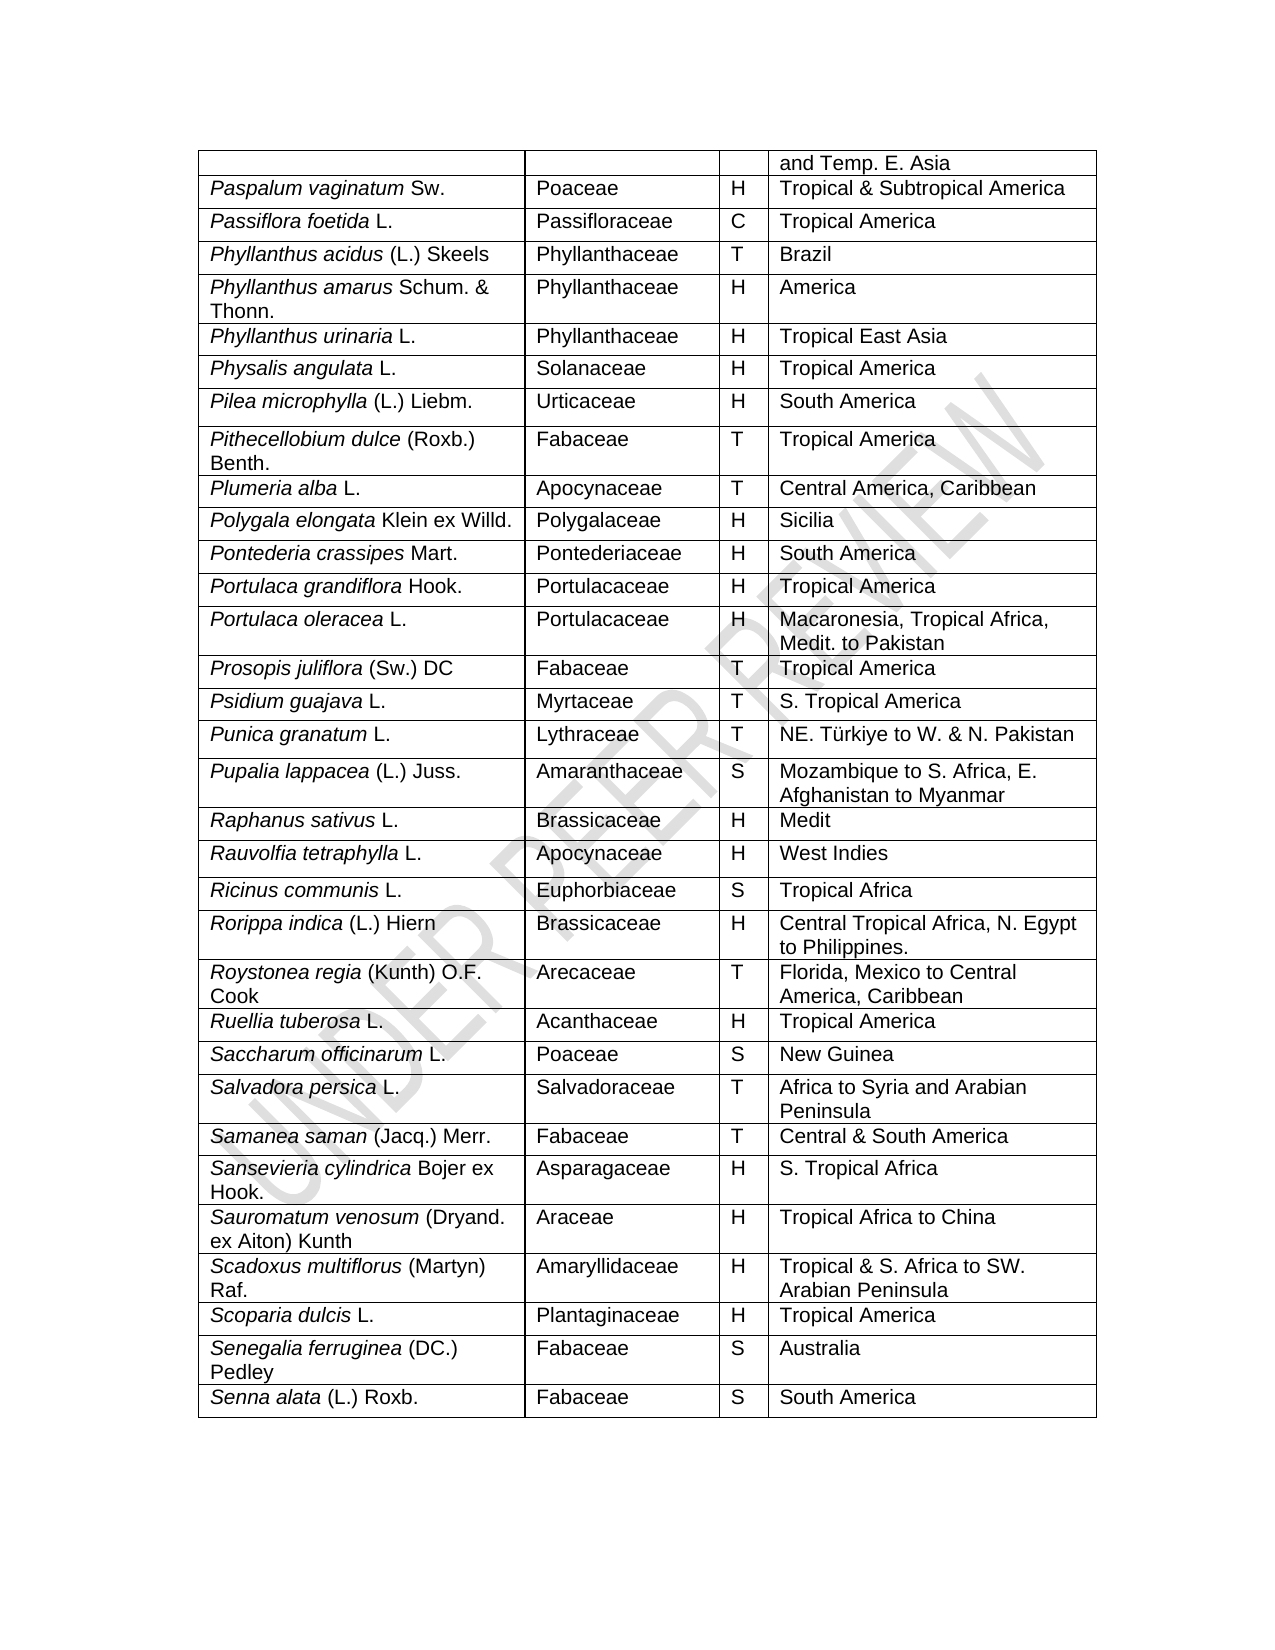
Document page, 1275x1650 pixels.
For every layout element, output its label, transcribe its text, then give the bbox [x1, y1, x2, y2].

table_cell Punica granatum L. [199, 721, 524, 758]
table_cell H [720, 1205, 768, 1253]
table_cell S [720, 878, 768, 910]
table_cell Raphanus sativus L. [199, 808, 524, 839]
table_cell Mozambique to S. Africa, E. Afghanistan to Myanmar [769, 759, 1096, 807]
table_cell Plantaginaceae [526, 1303, 719, 1335]
table_cell Polygalaceae [526, 508, 719, 540]
table_cell T [720, 689, 768, 720]
table_cell Paspalum vaginatum Sw. [199, 176, 524, 208]
table_cell Pilea microphylla (L.) Liebm. [199, 389, 524, 426]
table_cell Pontederiaceae [526, 541, 719, 573]
table_cell Poaceae [526, 151, 719, 175]
table_cell Acanthaceae [526, 1009, 719, 1041]
table_cell Samanea saman (Jacq.) Merr. [199, 1124, 524, 1155]
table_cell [199, 151, 524, 175]
table_cell H [720, 607, 768, 655]
table_cell Phyllanthaceae [526, 275, 719, 322]
table_cell Tropical & S. Africa to SW. Arabian Peninsula [769, 1254, 1096, 1302]
table_cell Tropical East Asia [769, 324, 1096, 355]
table_cell South America [769, 389, 1096, 426]
table_cell Lythraceae [526, 721, 719, 758]
table_cell T [720, 721, 768, 758]
table_cell Solanaceae [526, 356, 719, 388]
table_cell Phyllanthus acidus (L.) Skeels [199, 242, 524, 273]
table_cell T [720, 656, 768, 687]
table_cell Phyllanthaceae [526, 324, 719, 355]
table_cell Fabaceae [526, 1385, 719, 1417]
table_cell H [720, 508, 768, 540]
table_cell Florida, Mexico to Central America, Caribbean [769, 960, 1096, 1008]
table_cell Sicilia [769, 508, 1096, 540]
table_cell Tropical America [769, 427, 1096, 474]
table_cell Africa to Syria and Arabian Peninsula [769, 1075, 1096, 1122]
table_cell H [720, 808, 768, 839]
table_cell Urticaceae [526, 389, 719, 426]
table_cell Physalis angulata L. [199, 356, 524, 388]
table_cell Tropical America [769, 574, 1096, 606]
table_cell Fabaceae [526, 1124, 719, 1155]
table_cell Passiflora foetida L. [199, 209, 524, 241]
table_cell Araceae [526, 1205, 719, 1253]
table_cell Salvadoraceae [526, 1075, 719, 1122]
table_cell Macaronesia, Tropical Africa, Medit. to Pakistan [769, 607, 1096, 655]
table_cell Tropical America [769, 1009, 1096, 1041]
table_cell Brassicaceae [526, 808, 719, 839]
table_cell Portulacaceae [526, 574, 719, 606]
table_cell Tropical America [769, 1303, 1096, 1335]
table_cell Pithecellobium dulce (Roxb.) Benth. [199, 427, 524, 474]
table_cell T [720, 242, 768, 273]
table_cell Apocynaceae [526, 476, 719, 507]
table_cell Polygala elongata Klein ex Willd. [199, 508, 524, 540]
table_cell Ricinus communis L. [199, 878, 524, 910]
table_cell Ruellia tuberosa L. [199, 1009, 524, 1041]
table_cell Central & South America [769, 1124, 1096, 1155]
table_cell H [720, 389, 768, 426]
table_cell Pupalia lappacea (L.) Juss. [199, 759, 524, 807]
table_cell Scadoxus multiflorus (Martyn) Raf. [199, 1254, 524, 1302]
table_cell H [720, 324, 768, 355]
table_cell Phyllanthus urinaria L. [199, 324, 524, 355]
table_cell Portulacaceae [526, 607, 719, 655]
table_cell Fabaceae [526, 1336, 719, 1384]
table_cell Australia [769, 1336, 1096, 1384]
table_cell Fabaceae [526, 656, 719, 687]
table_cell S [720, 1042, 768, 1073]
table_cell South America [769, 1385, 1096, 1417]
table_cell Phyllanthus amarus Schum. & Thonn. [199, 275, 524, 322]
table_cell T [720, 960, 768, 1008]
table_cell H [720, 574, 768, 606]
table_cell Amaranthaceae [526, 759, 719, 807]
table_cell H [720, 841, 768, 877]
table_cell Arecaceae [526, 960, 719, 1008]
table_cell America [769, 275, 1096, 322]
table_cell H [720, 151, 768, 175]
table_cell Rorippa indica (L.) Hiern [199, 911, 524, 959]
table_cell H [720, 541, 768, 573]
table_cell S. Tropical Africa [769, 1156, 1096, 1204]
table_cell Medit [769, 808, 1096, 839]
table_cell S [720, 1385, 768, 1417]
table_cell Amaryllidaceae [526, 1254, 719, 1302]
table_cell Tropical America [769, 209, 1096, 241]
table_cell Tropical America [769, 356, 1096, 388]
table_cell Poaceae [526, 1042, 719, 1073]
table_cell H [720, 1009, 768, 1041]
table_cell Fabaceae [526, 427, 719, 474]
table_cell T [720, 476, 768, 507]
table_cell Apocynaceae [526, 841, 719, 877]
table_cell H [720, 911, 768, 959]
table_cell Poaceae [526, 176, 719, 208]
table_cell West Indies [769, 841, 1096, 877]
table_cell Sauromatum venosum (Dryand. ex Aiton) Kunth [199, 1205, 524, 1253]
table_cell Prosopis juliflora (Sw.) DC [199, 656, 524, 687]
table_cell Euphorbiaceae [526, 878, 719, 910]
table_cell Central America, Caribbean [769, 476, 1096, 507]
table_cell Passifloraceae [526, 209, 719, 241]
table_cell Plumeria alba L. [199, 476, 524, 507]
table_cell NE. Türkiye to W. & N. Pakistan [769, 721, 1096, 758]
table_cell South America [769, 541, 1096, 573]
table_cell Senna alata (L.) Roxb. [199, 1385, 524, 1417]
table_cell H [720, 1303, 768, 1335]
table_cell Tropical & Subtropical America [769, 176, 1096, 208]
table_cell Psidium guajava L. [199, 689, 524, 720]
table_cell T [720, 427, 768, 474]
table_cell Central Tropical Africa, N. Egypt to Philippines. [769, 911, 1096, 959]
table_cell T [720, 1124, 768, 1155]
table_cell Tropical Africa [769, 878, 1096, 910]
table_cell Rauvolfia tetraphylla L. [199, 841, 524, 877]
table_cell Scoparia dulcis L. [199, 1303, 524, 1335]
table_cell S. Tropical America [769, 689, 1096, 720]
table_cell Portulaca grandiflora Hook. [199, 574, 524, 606]
table_cell Tropical America [769, 656, 1096, 687]
table_cell H [720, 176, 768, 208]
table_cell Saccharum officinarum L. [199, 1042, 524, 1073]
table_cell Salvadora persica L. [199, 1075, 524, 1122]
table_cell Brazil [769, 242, 1096, 273]
table_cell Roystonea regia (Kunth) O.F. Cook [199, 960, 524, 1008]
table_cell Phyllanthaceae [526, 242, 719, 273]
table_cell Senegalia ferruginea (DC.) Pedley [199, 1336, 524, 1384]
table_cell H [720, 1254, 768, 1302]
table_cell Pontederia crassipes Mart. [199, 541, 524, 573]
table_cell H [720, 1156, 768, 1204]
table_cell H [720, 275, 768, 322]
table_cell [769, 151, 1096, 175]
table_cell T [720, 1075, 768, 1122]
table_cell Brassicaceae [526, 911, 719, 959]
table_cell Tropical Africa to China [769, 1205, 1096, 1253]
table_cell New Guinea [769, 1042, 1096, 1073]
table_cell C [720, 209, 768, 241]
table_cell S [720, 1336, 768, 1384]
table_cell H [720, 356, 768, 388]
table_cell S [720, 759, 768, 807]
table_cell Portulaca oleracea L. [199, 607, 524, 655]
table_cell Myrtaceae [526, 689, 719, 720]
table_cell Asparagaceae [526, 1156, 719, 1204]
table_cell Sansevieria cylindrica Bojer ex Hook. [199, 1156, 524, 1204]
